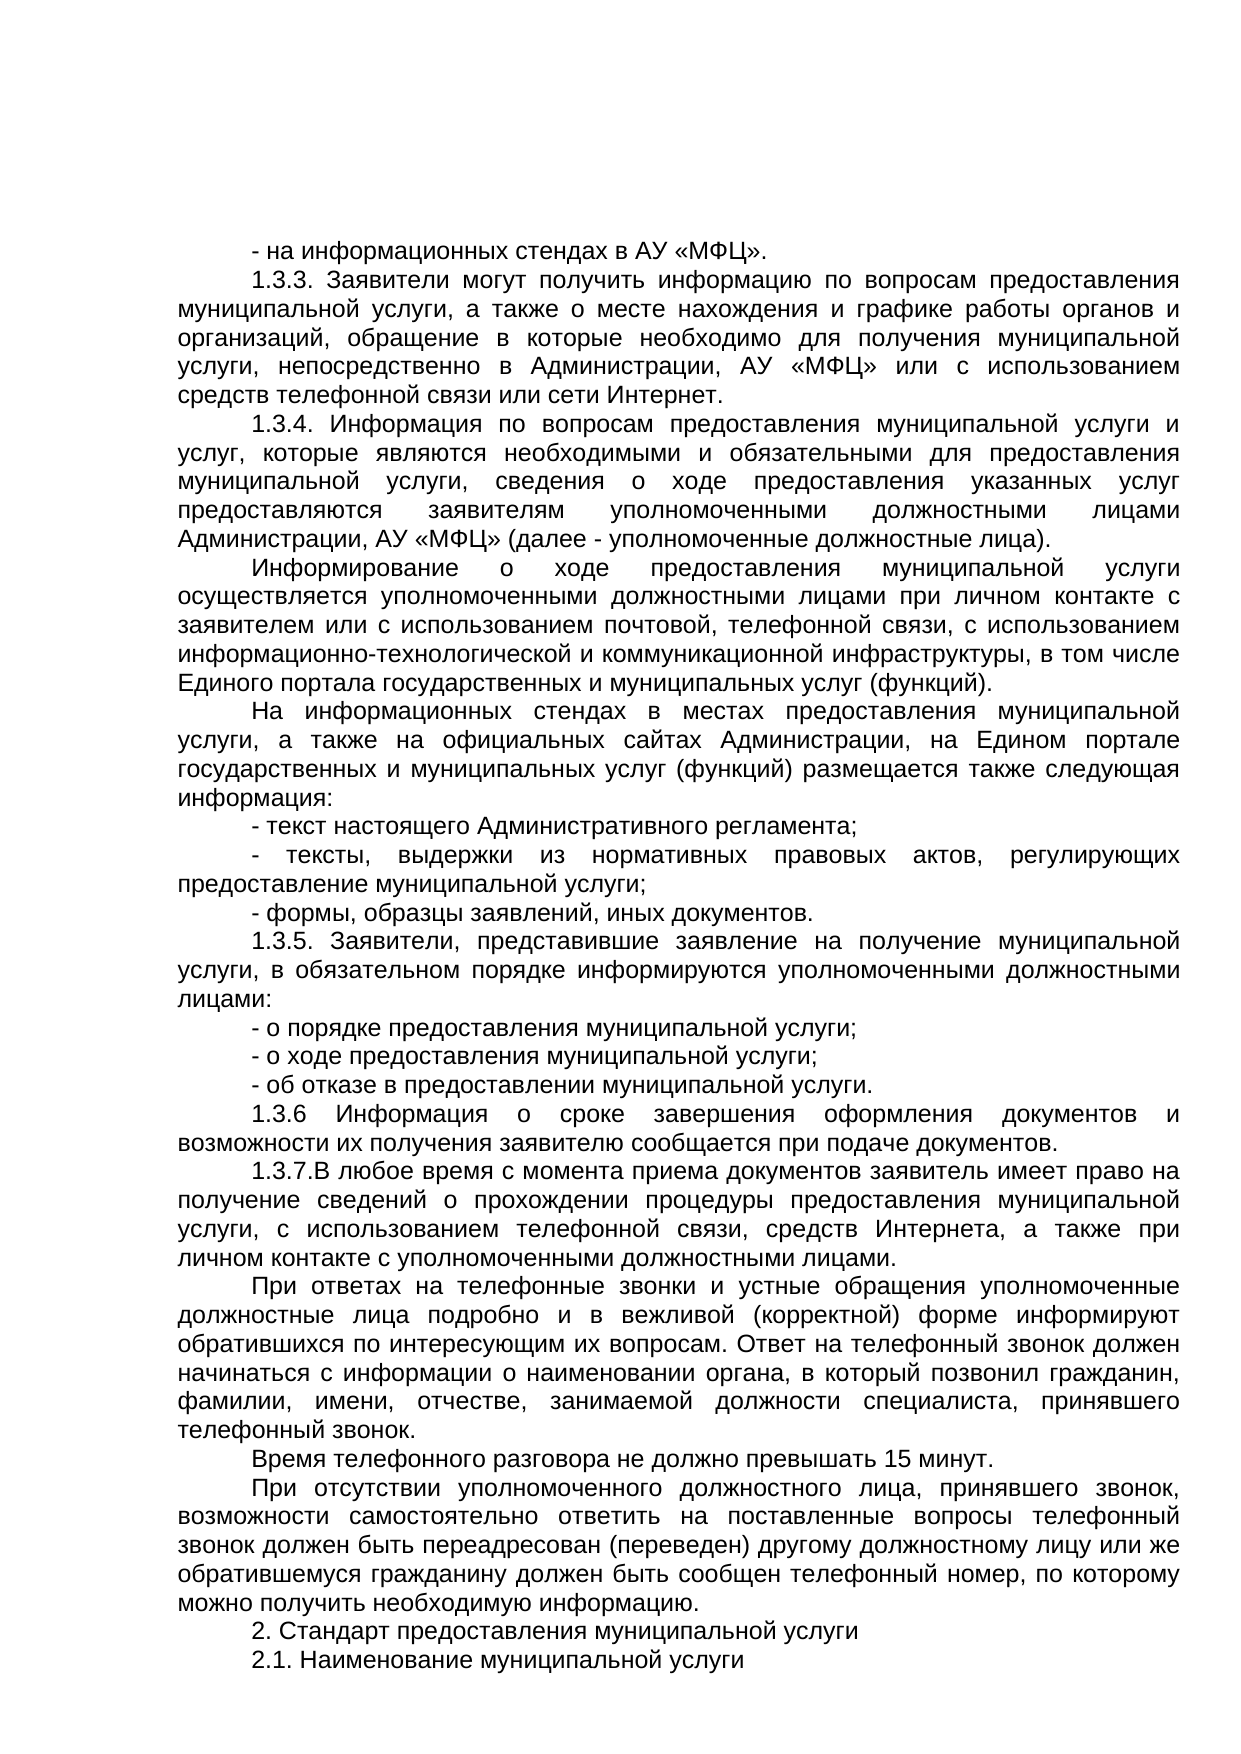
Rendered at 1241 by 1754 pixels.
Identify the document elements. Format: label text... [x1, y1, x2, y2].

text 1.3.6 Информация о сроке завершения оформления документов и возможности их получения заявителю сообщается при подаче документов. [177, 1099, 1181, 1156]
text - о порядке предоставления муниципальной услуги; [177, 1012, 1181, 1041]
text - текст настоящего Административного регламента; [177, 811, 1181, 840]
text - о ходе предоставления муниципальной услуги; [177, 1041, 1181, 1070]
text При ответах на телефонные звонки и устные обращения уполномоченные должностные лица подробно и в вежливой (корректной) форме информируют обратившихся по интересующим их вопросам. Ответ на телефонный звонок должен начинаться с информации о наименовании органа, в который позвонил гражданин, фамилии, имени, отчестве, занимаемой должности специалиста, принявшего телефонный звонок. [177, 1271, 1181, 1444]
text 1.3.7.В любое время с момента приема документов заявитель имеет право на получение сведений о прохождении процедуры предоставления муниципальной услуги, с использованием телефонной связи, средств Интернета, а также при личном контакте с уполномоченными должностными лицами. [177, 1156, 1181, 1271]
text На информационных стендах в местах предоставления муниципальной услуги, а также на официальных сайтах Администрации, на Едином портале государственных и муниципальных услуг (функций) размещается также следующая информация: [177, 696, 1181, 811]
text 2. Стандарт предоставления муниципальной услуги [177, 1616, 1181, 1645]
text 1.3.4. Информация по вопросам предоставления муниципальной услуги и услуг, которые являются необходимыми и обязательными для предоставления муниципальной услуги, сведения о ходе предоставления указанных услуг предоставляются заявителям уполномоченными должностными лицами Администрации, АУ «МФЦ» (далее - уполномоченные должностные лица). [177, 409, 1181, 552]
text 1.3.5. Заявители, представившие заявление на получение муниципальной услуги, в обязательном порядке информируются уполномоченными должностными лицами: [177, 926, 1181, 1012]
text - об отказе в предоставлении муниципальной услуги. [177, 1070, 1181, 1099]
text - на информационных стендах в АУ «МФЦ». [177, 236, 1181, 265]
text - тексты, выдержки из нормативных правовых актов, регулирующих предоставление муниципальной услуги; [177, 840, 1181, 897]
text 1.3.3. Заявители могут получить информацию по вопросам предоставления муниципальной услуги, а также о месте нахождения и графике работы органов и организаций, обращение в которые необходимо для получения муниципальной услуги, непосредственно в Администрации, АУ «МФЦ» или с использованием средств телефонной связи или сети Интернет. [177, 265, 1181, 409]
text - формы, образцы заявлений, иных документов. [177, 897, 1181, 926]
text 2.1. Наименование муниципальной услуги [177, 1645, 1181, 1674]
text При отсутствии уполномоченного должностного лица, принявшего звонок, возможности самостоятельно ответить на поставленные вопросы телефонный звонок должен быть переадресован (переведен) другому должностному лицу или же обратившемуся гражданину должен быть сообщен телефонный номер, по которому можно получить необходимую информацию. [177, 1472, 1181, 1616]
text Информирование о ходе предоставления муниципальной услуги осуществляется уполномоченными должностными лицами при личном контакте с заявителем или с использованием почтовой, телефонной связи, с использованием информационно-технологической и коммуникационной инфраструктуры, в том числе Единого портала государственных и муниципальных услуг (функций). [177, 552, 1181, 696]
text Время телефонного разговора не должно превышать 15 минут. [177, 1444, 1181, 1472]
